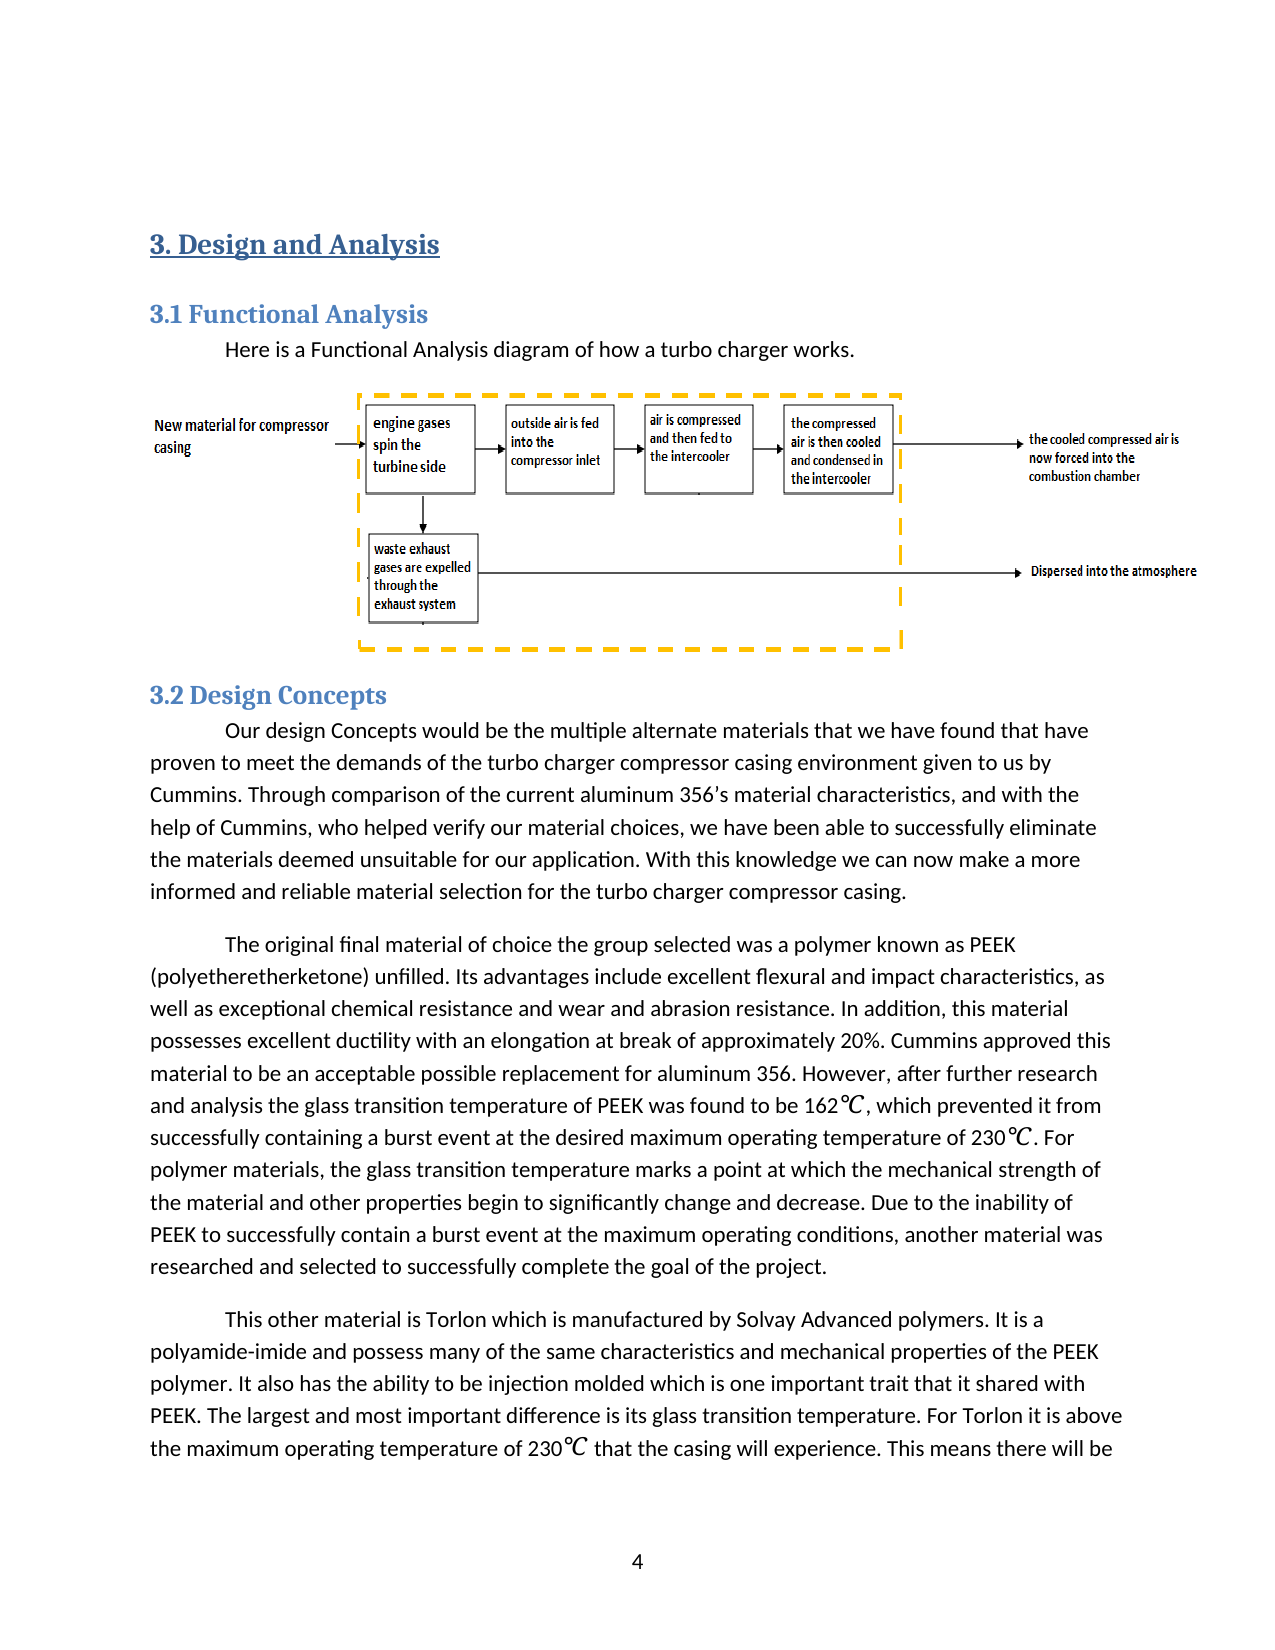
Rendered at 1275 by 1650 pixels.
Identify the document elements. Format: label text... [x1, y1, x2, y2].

subtitle 3. Design and Analysis [150, 228, 1125, 262]
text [150, 1305, 1125, 1462]
subtitle 3.1 Functional Analysis [150, 299, 1125, 330]
text Our design Concepts would be the multiple alternate materials that we have found that have proven to meet the demands of the turbo charger compressor casing environment given to us by Cummins. Through comparison of the current aluminum 356’s material characteristics, and with the help of Cummins, who helped verify our material choices, we have been able to successfully eliminate the materials deemed unsuitable for our application. With this knowledge we can now make a more informed and reliable material selection for the turbo charger compressor casing. [150, 716, 1125, 905]
subtitle 3.2 Design Concepts [150, 680, 1125, 712]
text Here is a Functional Analysis diagram of how a turbo charger works. [150, 335, 1125, 363]
picture [150, 387, 1199, 656]
text The original final material of choice the group selected was a polymer known as PEEK (polyetheretherketone) unfilled. Its advantages include excellent flexural and impact characteristics, as well as exceptional chemical resistance and wear and abrasion resistance. In addition, this material possesses excellent ductility with an elongation at break of approximately 20%. Cummins approved this material to be an acceptable possible replacement for aluminum 356. However, after further research and analysis the glass transition temperature of PEEK was found to be 162, which prevented it from successfully containing a burst event at the desired maximum operating temperature of 230. For polymer materials, the glass transition temperature marks a point at which the mechanical strength of the material and other properties begin to significantly change and decrease. Due to the inability of PEEK to successfully contain a burst event at the maximum operating conditions, another material was researched and selected to successfully complete the goal of the project. [150, 930, 1125, 1280]
